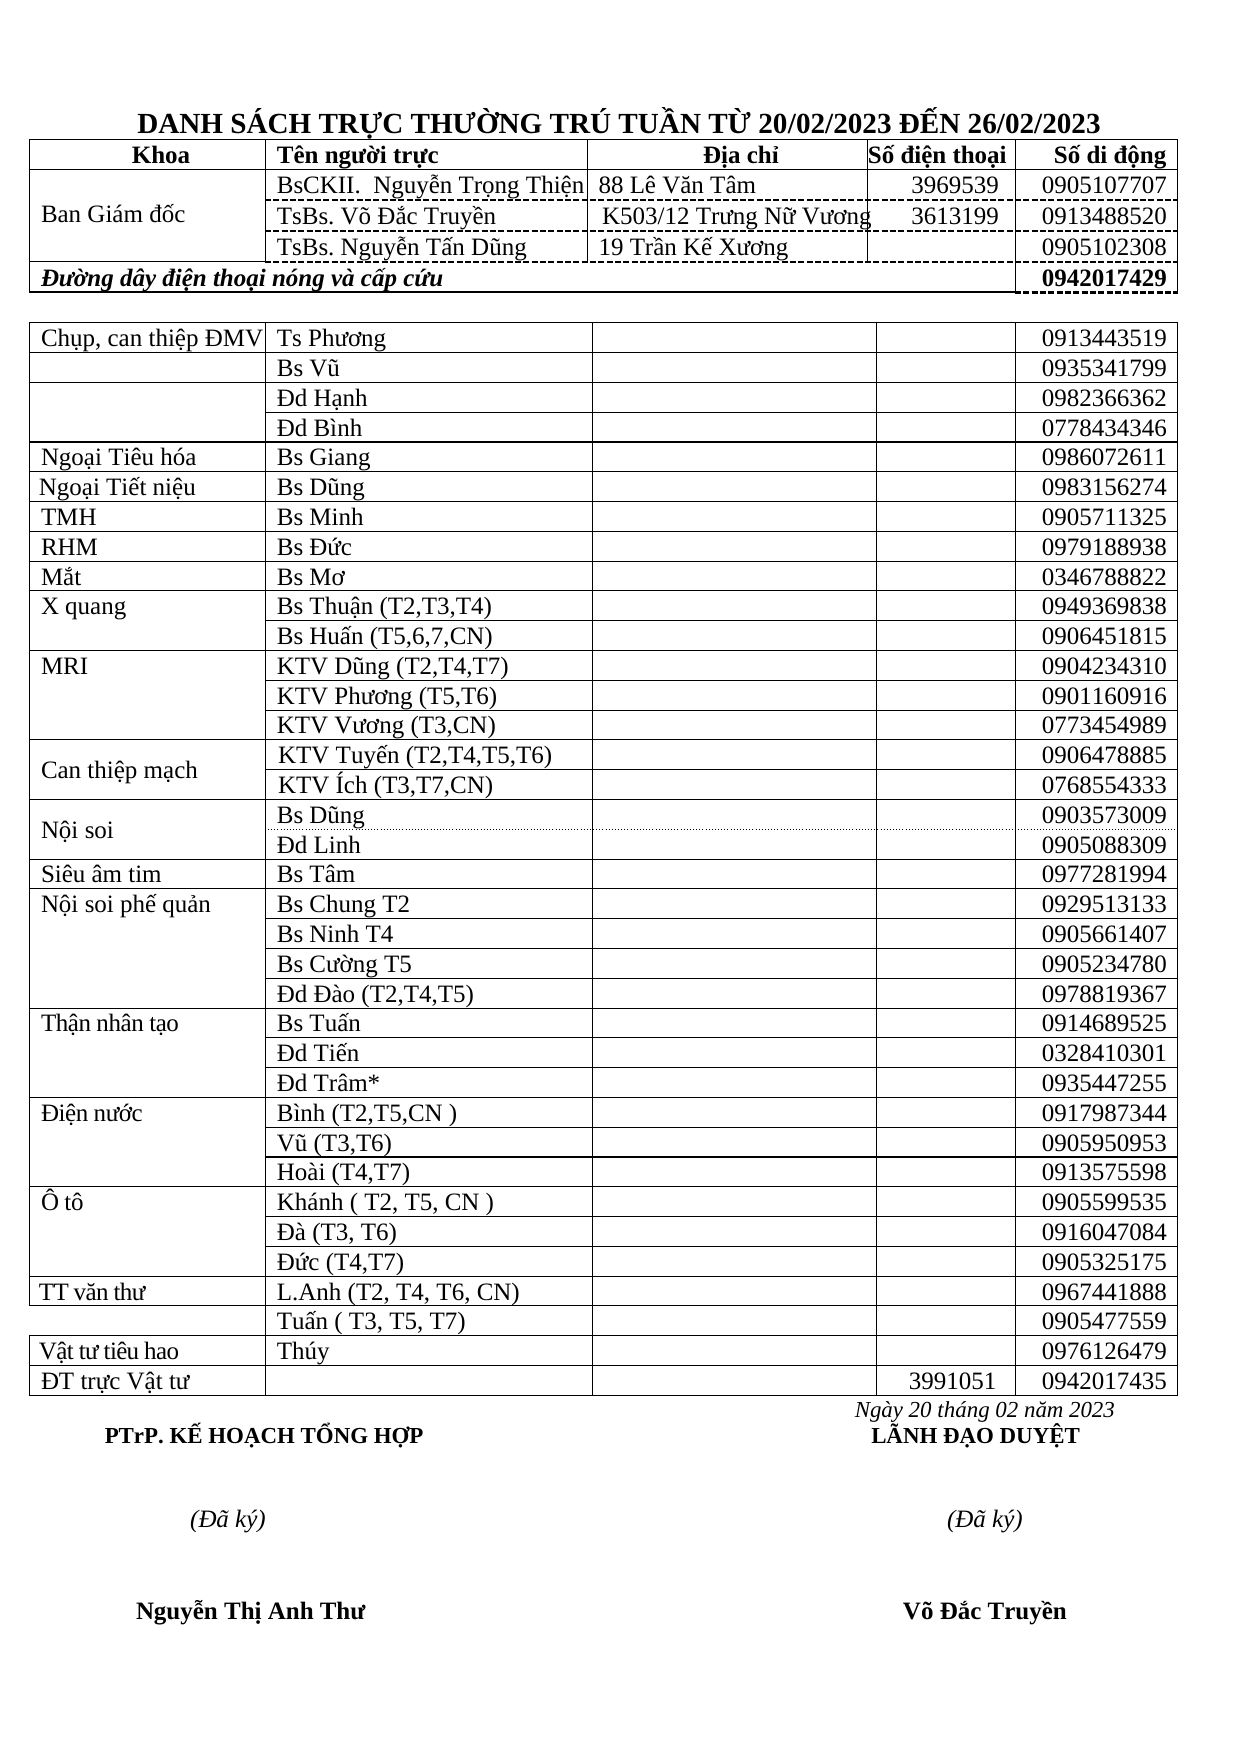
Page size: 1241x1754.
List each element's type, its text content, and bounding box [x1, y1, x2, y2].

table_cell Đd Hạnh [266, 383, 592, 412]
table_cell 0903573009 [1016, 800, 1177, 829]
table_cell [877, 770, 1015, 799]
table_cell KTV Vương (T3,CN) [266, 711, 592, 739]
table_cell Khánh ( T2, T5, CN ) [266, 1187, 592, 1216]
table_cell [593, 681, 876, 709]
table_cell [593, 1277, 876, 1305]
table_cell [593, 1336, 876, 1365]
table_cell [877, 1336, 1015, 1365]
table_cell Bs Dũng [266, 800, 592, 829]
table_cell 0949369838 [1016, 591, 1177, 620]
table_cell [877, 1158, 1015, 1186]
table_cell 0778434346 [1016, 413, 1177, 441]
table_cell [877, 502, 1015, 531]
table_cell 19 Trần Kế Xương [588, 230, 867, 261]
table_cell 0929513133 [1016, 889, 1177, 918]
table_cell 0901160916 [1016, 681, 1177, 709]
table_cell Nội soi [30, 800, 265, 858]
table_header Số di động [1016, 140, 1177, 169]
table_cell 0978819367 [1016, 979, 1177, 1007]
table_cell Tuấn ( T3, T5, T7) [266, 1306, 592, 1335]
table_cell [877, 1187, 1015, 1216]
table_cell [593, 1038, 876, 1067]
table_cell TMH [30, 502, 265, 531]
table_cell 0986072611 [1016, 443, 1177, 471]
table_cell Đd Trâm* [266, 1068, 592, 1097]
table_cell [593, 1217, 876, 1246]
table_cell [877, 443, 1015, 471]
table_cell [593, 889, 876, 918]
table_cell Bs Ninh T4 [266, 919, 592, 948]
table_cell [593, 472, 876, 501]
table_cell [877, 979, 1015, 1007]
table_cell [877, 383, 1015, 412]
table_cell 0905325175 [1016, 1247, 1177, 1276]
table_cell Đd Tiến [266, 1038, 592, 1067]
table_cell Vật tư tiêu hao [30, 1336, 265, 1365]
table_cell [593, 353, 876, 382]
table_cell Thận nhân tạo [30, 1009, 265, 1097]
table_cell [877, 740, 1015, 769]
table_cell 0905599535 [1016, 1187, 1177, 1216]
table_cell [593, 1158, 876, 1186]
table_cell Vũ (T3,T6) [266, 1128, 592, 1156]
table_cell [30, 383, 265, 441]
table_header Số điện thoại [868, 140, 1015, 169]
table_cell Bs Huấn (T5,6,7,CN) [266, 621, 592, 650]
table_cell Ban Giám đốc [30, 170, 265, 261]
table_cell 0913488520 [1016, 199, 1177, 230]
table_cell TT văn thư [30, 1277, 265, 1305]
text (Đã ký) (Đã ký) [29, 1504, 1181, 1532]
table_cell [593, 1128, 876, 1156]
table_cell [593, 621, 876, 650]
table_cell 0905477559 [1016, 1306, 1177, 1335]
table_cell 0906478885 [1016, 740, 1177, 769]
table_cell 88 Lê Văn Tâm [588, 170, 867, 199]
table_cell [877, 711, 1015, 739]
table_cell ĐT trực Vật tư [30, 1366, 265, 1395]
table_cell 0916047084 [1016, 1217, 1177, 1246]
table_cell 0935341799 [1016, 353, 1177, 382]
table_cell [593, 1187, 876, 1216]
table_cell [593, 532, 876, 561]
table_cell 0905107707 [1016, 170, 1177, 199]
table_cell [877, 472, 1015, 501]
table_cell [877, 1009, 1015, 1037]
table_cell Đd Linh [266, 829, 592, 858]
table_cell [877, 621, 1015, 650]
table_cell Nội soi phế quản [30, 889, 265, 1007]
table_header [593, 323, 876, 352]
table_cell 0914689525 [1016, 1009, 1177, 1037]
table_header Ts Phương [266, 323, 592, 352]
table_cell 0976126479 [1016, 1336, 1177, 1365]
subtitle Nguyễn Thị Anh Thư Võ Đắc Truyền [29, 1596, 1181, 1625]
table_cell MRI [30, 651, 265, 739]
table_cell Mắt [30, 562, 265, 590]
table_cell 0942017435 [1016, 1366, 1177, 1395]
table_cell 0906451815 [1016, 621, 1177, 650]
table_cell Bs Thuận (T2,T3,T4) [266, 591, 592, 620]
table_cell [593, 1009, 876, 1037]
table_header Địa chỉ [588, 140, 867, 169]
table_cell 0328410301 [1016, 1038, 1177, 1067]
table_cell [877, 889, 1015, 918]
table_cell Bình (T2,T5,CN ) [266, 1098, 592, 1127]
table_cell [593, 591, 876, 620]
table_cell [877, 532, 1015, 561]
table_cell KTV Ích (T3,T7,CN) [266, 770, 592, 799]
table_cell [877, 591, 1015, 620]
table_cell Đà (T3, T6) [266, 1217, 592, 1246]
table_cell [593, 651, 876, 680]
text Ngày 20 tháng 02 năm 2023 [779, 1396, 1208, 1422]
table_cell [877, 1128, 1015, 1156]
table_cell Đức (T4,T7) [266, 1247, 592, 1276]
table_cell [868, 230, 1015, 261]
table_cell 0904234310 [1016, 651, 1177, 680]
table_cell Bs Đức [266, 532, 592, 561]
table_cell 0905661407 [1016, 919, 1177, 948]
table_header 0913443519 [1016, 323, 1177, 352]
table_cell 0905950953 [1016, 1128, 1177, 1156]
table_cell [877, 1068, 1015, 1097]
table_cell [877, 651, 1015, 680]
table_cell [877, 413, 1015, 441]
table_cell 0967441888 [1016, 1277, 1177, 1305]
table_cell [877, 1217, 1015, 1246]
table_cell [593, 1247, 876, 1276]
table_cell TsBs. Võ Đắc Truyền [266, 199, 587, 230]
table_cell Ô tô [30, 1187, 265, 1276]
table_cell Bs Mơ [266, 562, 592, 590]
table_cell [593, 1068, 876, 1097]
table_cell Can thiệp mạch [30, 740, 265, 799]
table_cell [593, 502, 876, 531]
table_cell [593, 979, 876, 1007]
table_cell KTV Phương (T5,T6) [266, 681, 592, 709]
table_cell 0913575598 [1016, 1158, 1177, 1186]
table_cell 0979188938 [1016, 532, 1177, 561]
table_cell [593, 770, 876, 799]
table_cell Siêu âm tim [30, 860, 265, 888]
table_cell [877, 1247, 1015, 1276]
table_cell [30, 353, 265, 382]
table_cell L.Anh (T2, T4, T6, CN) [266, 1277, 592, 1305]
table_cell [877, 800, 1015, 829]
title DANH SÁCH TRỰC THƯỜNG TRÚ TUẦN TỪ 20/02/2023 ĐẾN 26/02/2023 [29, 106, 1208, 139]
table_cell Bs Tuấn [266, 1009, 592, 1037]
table_cell Bs Dũng [266, 472, 592, 501]
table_cell [593, 949, 876, 978]
table_cell 3969539 [868, 170, 1015, 199]
table_cell 0905088309 [1016, 829, 1177, 858]
table_cell 0905711325 [1016, 502, 1177, 531]
table_cell 0768554333 [1016, 770, 1177, 799]
table_cell [877, 949, 1015, 978]
table_cell [593, 562, 876, 590]
table_cell Ngoại Tiêu hóa [30, 443, 265, 471]
table_cell Đd Đào (T2,T4,T5) [266, 979, 592, 1007]
table_cell Đd Bình [266, 413, 592, 441]
table_cell [593, 800, 876, 829]
table_cell [593, 383, 876, 412]
table_cell KTV Dũng (T2,T4,T7) [266, 651, 592, 680]
table_cell RHM [30, 532, 265, 561]
table_cell 3991051 [877, 1366, 1015, 1395]
table_cell BsCKII. Nguyễn Trọng Thiện [266, 170, 587, 199]
table_cell Bs Giang [266, 443, 592, 471]
table_cell [877, 829, 1015, 858]
table_cell TsBs. Nguyễn Tấn Dũng [266, 230, 587, 261]
table_cell Thúy [266, 1336, 592, 1365]
table_cell [877, 1306, 1015, 1335]
table_cell [593, 413, 876, 441]
table_cell 0935447255 [1016, 1068, 1177, 1097]
table_cell Điện nước [30, 1098, 265, 1186]
table_cell Bs Tâm [266, 860, 592, 888]
table_cell [593, 860, 876, 888]
table_cell Hoài (T4,T7) [266, 1158, 592, 1186]
table_cell [593, 1098, 876, 1127]
table_cell [877, 1098, 1015, 1127]
table_cell [593, 1366, 876, 1395]
table_cell [877, 353, 1015, 382]
table_cell [877, 860, 1015, 888]
table_cell [593, 1306, 876, 1335]
table_cell [266, 1366, 592, 1395]
table_cell Bs Chung T2 [266, 889, 592, 918]
table_cell Ngoại Tiết niệu [30, 472, 265, 501]
table_header Tên người trực [266, 140, 587, 169]
table_cell [877, 919, 1015, 948]
table_cell 0905102308 [1016, 230, 1177, 261]
table_cell [593, 443, 876, 471]
table_cell [877, 1038, 1015, 1067]
table_cell [593, 919, 876, 948]
table_cell Bs Vũ [266, 353, 592, 382]
table_cell 0942017429 [1016, 261, 1177, 291]
table_cell [593, 829, 876, 858]
table_cell Bs Minh [266, 502, 592, 531]
table_cell 0917987344 [1016, 1098, 1177, 1127]
table_cell 0982366362 [1016, 383, 1177, 412]
table_header [877, 323, 1015, 352]
table_cell KTV Tuyến (T2,T4,T5,T6) [266, 740, 592, 769]
table_header Khoa [30, 140, 265, 169]
table_cell [877, 1277, 1015, 1305]
table_cell [877, 681, 1015, 709]
table_cell [593, 740, 876, 769]
table_cell [877, 562, 1015, 590]
table_cell Bs Cường T5 [266, 949, 592, 978]
table_cell 0773454989 [1016, 711, 1177, 739]
text PTrP. KẾ HOẠCH TỔNG HỢP LÃNH ĐẠO DUYỆT [104, 1422, 1208, 1448]
table_cell 0977281994 [1016, 860, 1177, 888]
table_cell 0346788822 [1016, 562, 1177, 590]
table_cell 0905234780 [1016, 949, 1177, 978]
table_cell 3613199 [868, 199, 1015, 230]
table_cell X quang [30, 591, 265, 650]
table_cell 0983156274 [1016, 472, 1177, 501]
table_cell K503/12 Trưng Nữ Vương [588, 199, 867, 230]
table_cell [593, 711, 876, 739]
table_header Chụp, can thiệp ĐMV [30, 323, 265, 352]
table_cell Đường dây điện thoại nóng và cấp cứu [30, 261, 1015, 291]
